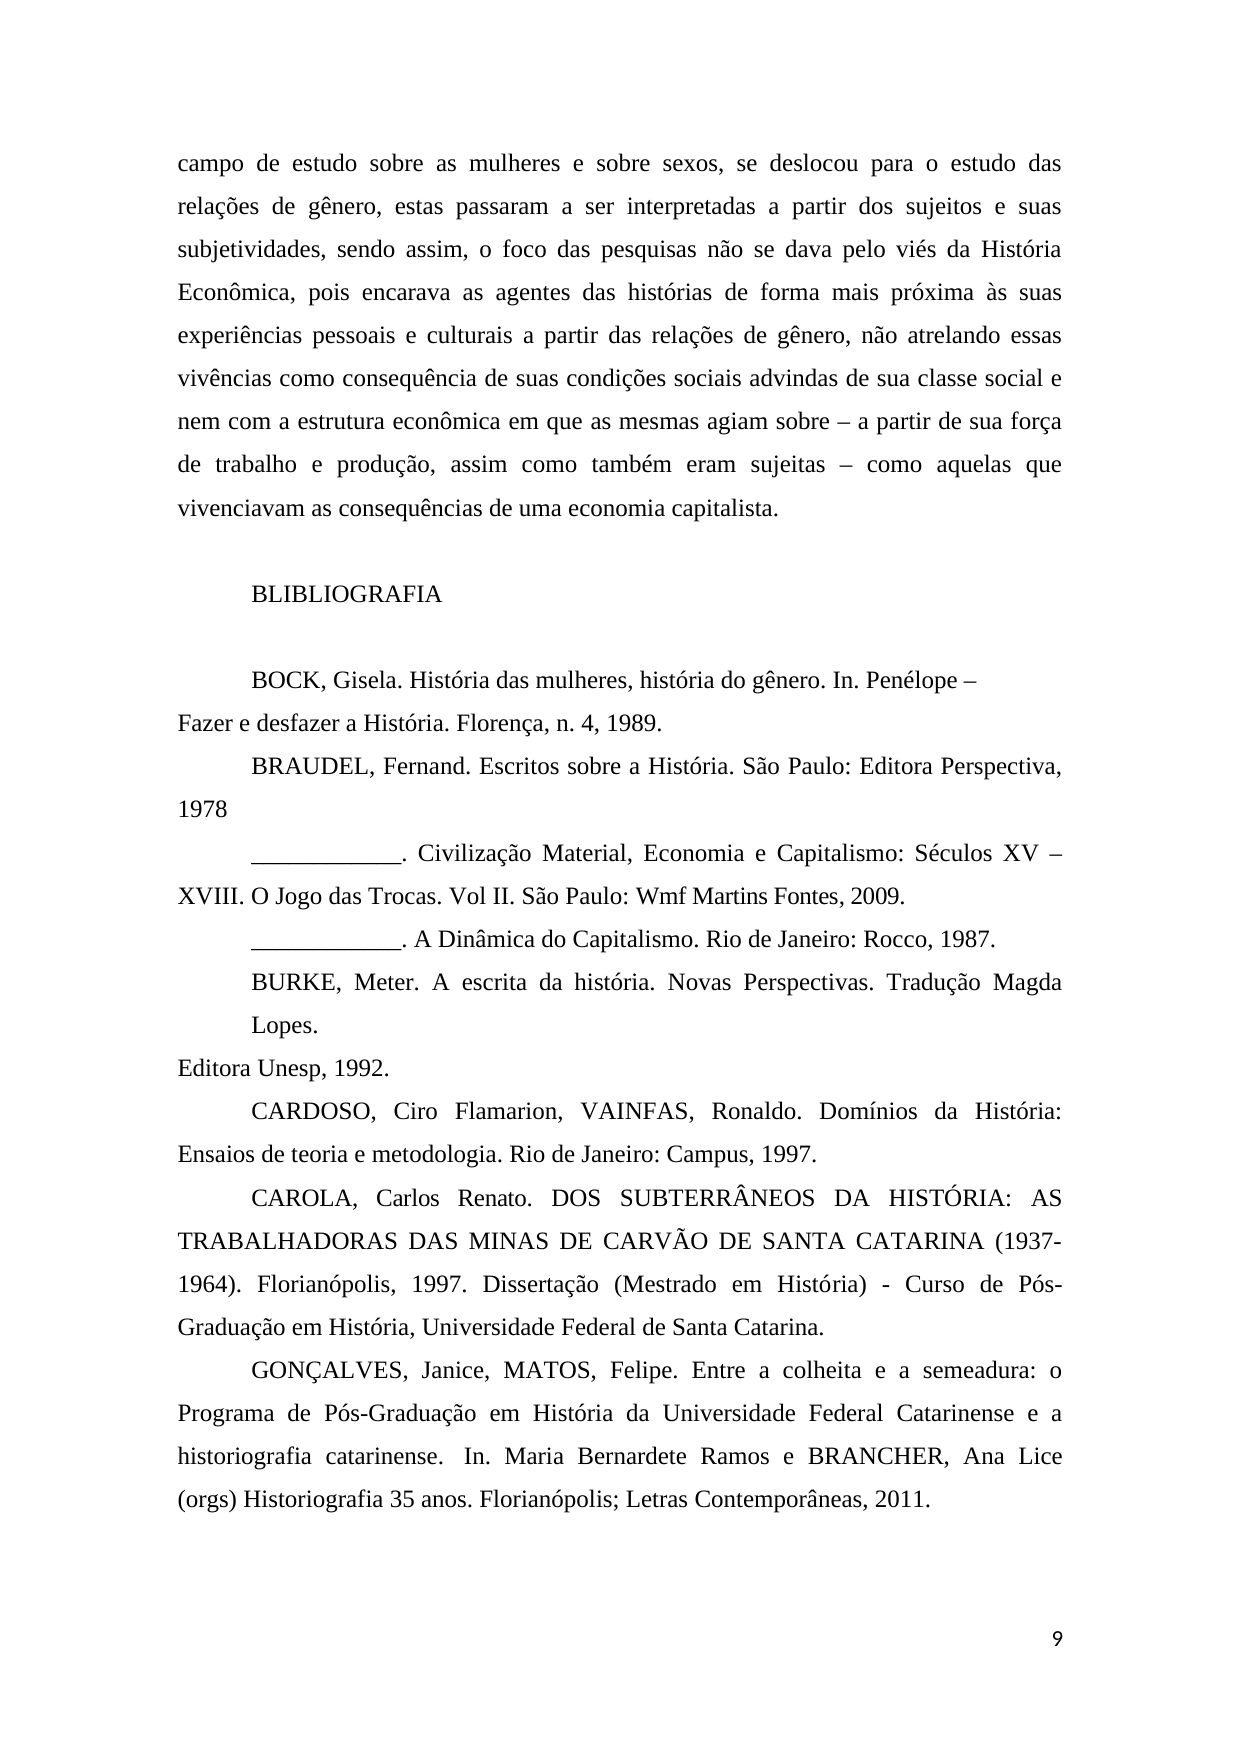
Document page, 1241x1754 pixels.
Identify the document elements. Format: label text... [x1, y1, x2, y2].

text GONÇALVES, Janice, MATOS, Felipe. Entre a colheita e a semeadura: o Programa de Pós-Graduação em História da Universidade Federal Catarinense e a historiografia catarinense. In. Maria Bernardete Ramos e BRANCHER, Ana Lice (orgs) Historiografia 35 anos. Florianópolis; Letras Contemporâneas, 2011. [177, 1355, 1063, 1513]
text ____________. Civilização Material, Economia e Capitalismo: Séculos XV – XVIII. O Jogo das Trocas. Vol II. São Paulo: Wmf Martins Fontes, 2009. [177, 838, 1063, 909]
text BLIBLIOGRAFIA [177, 579, 1063, 608]
text Editora Unesp, 1992. [177, 1053, 1063, 1082]
text CAROLA, Carlos Renato. DOS SUBTERRÂNEOS DA HISTÓRIA: AS TRABALHADORAS DAS MINAS DE CARVÃO DE SANTA CATARINA (1937-1964). Florianópolis, 1997. Dissertação (Mestrado em História) - Curso de Pós-Graduação em História, Universidade Federal de Santa Catarina. [177, 1183, 1063, 1341]
text CARDOSO, Ciro Flamarion, VAINFAS, Ronaldo. Domínios da História: Ensaios de teoria e metodologia. Rio de Janeiro: Campus, 1997. [177, 1096, 1063, 1168]
text BOCK, Gisela. História das mulheres, história do gênero. In. Penélope – [251, 665, 1063, 694]
text BRAUDEL, Fernand. Escritos sobre a História. São Paulo: Editora Perspectiva, 1978 [177, 751, 1063, 823]
text BURKE, Meter. A escrita da história. Novas Perspectivas. Tradução Magda Lopes. [251, 967, 1063, 1039]
text Fazer e desfazer a História. Florença, n. 4, 1989. [177, 708, 1063, 737]
text ____________. A Dinâmica do Capitalismo. Rio de Janeiro: Rocco, 1987. [177, 924, 1063, 953]
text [177, 148, 1063, 521]
